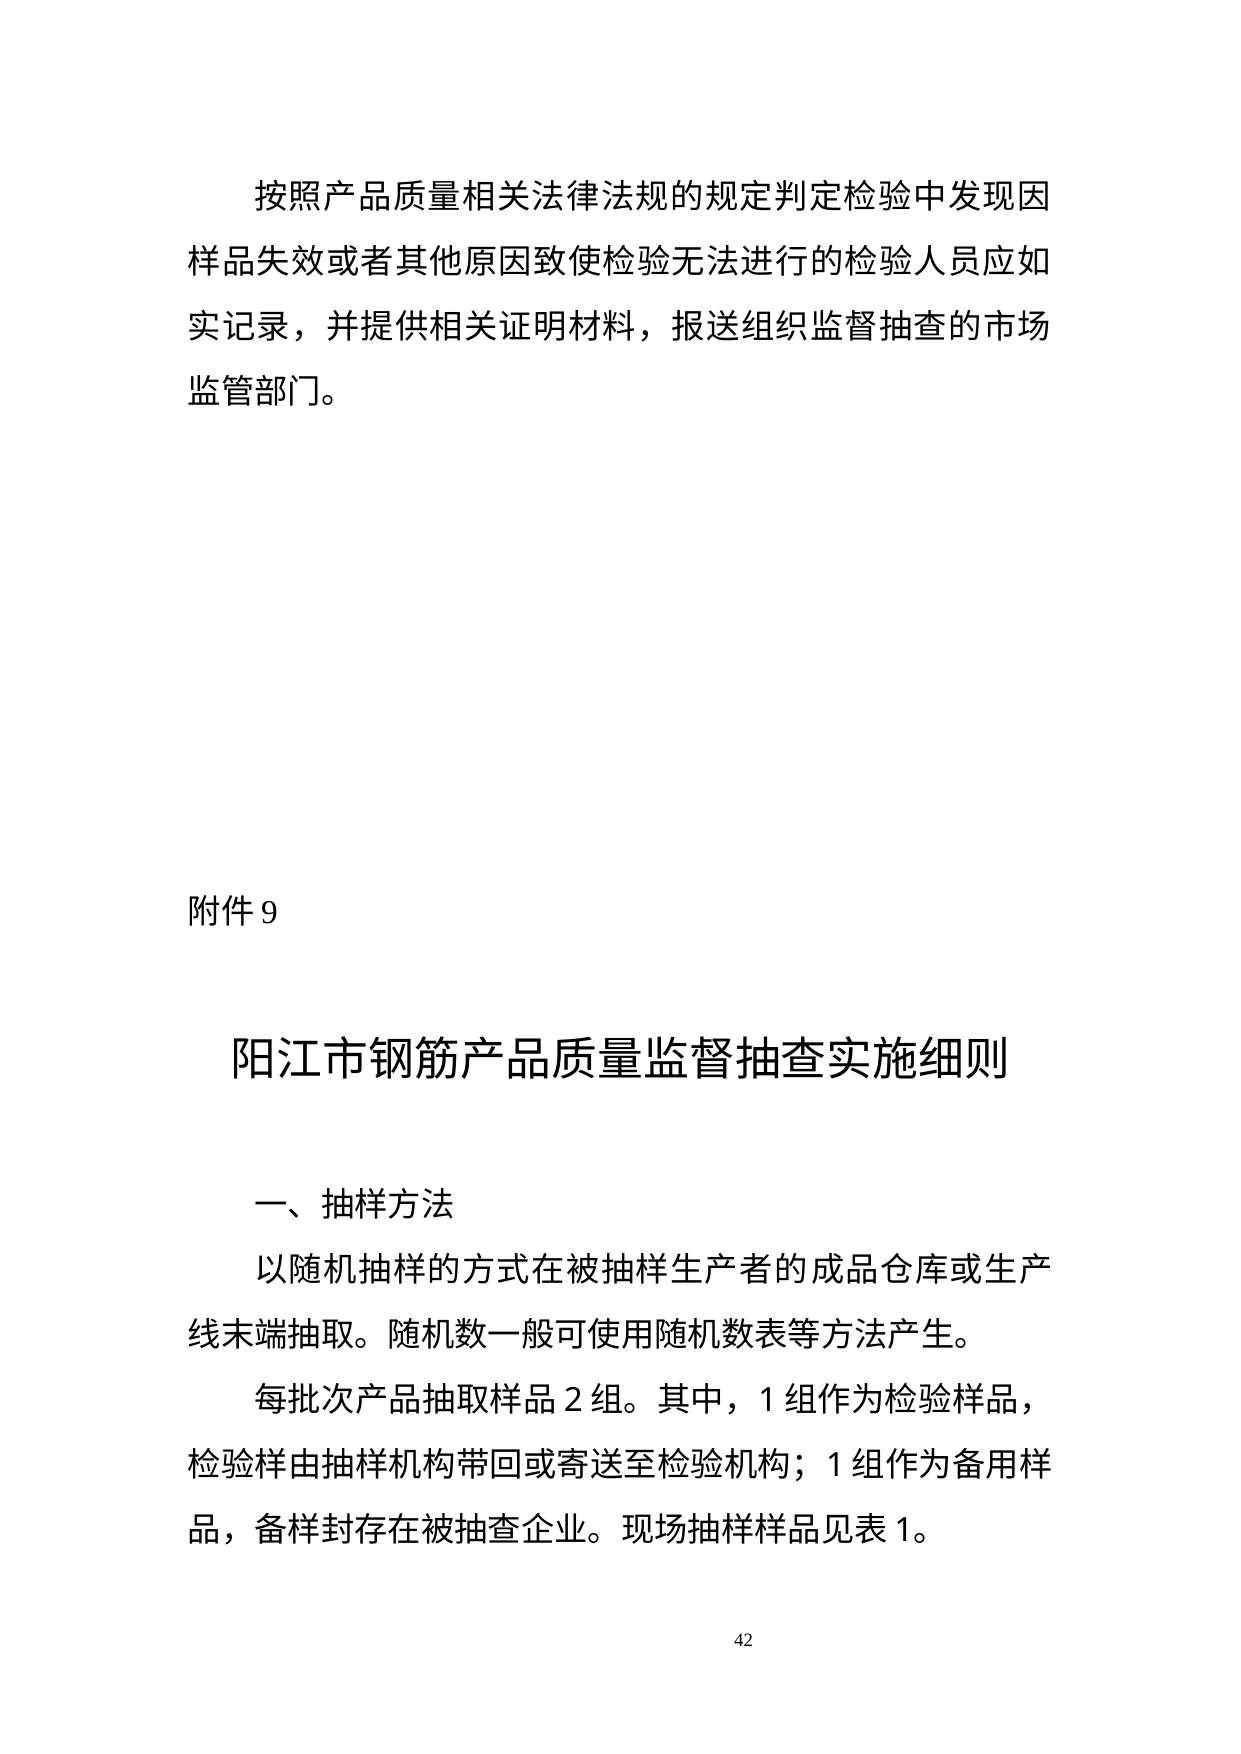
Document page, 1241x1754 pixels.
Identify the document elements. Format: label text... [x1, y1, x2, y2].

text 每批次产品抽取样品2组。其中，1组作为检验样品，检验样由抽样机构带回或寄送至检验机构；1组作为备用样品，备样封存在被抽查企业。现场抽样样品见表1。 [187, 1364, 1053, 1559]
text 附件9 [187, 877, 1053, 942]
text 阳江市钢筋产品质量监督抽查实施细则 [187, 1007, 1053, 1104]
text 按照产品质量相关法律法规的规定判定检验中发现因样品失效或者其他原因致使检验无法进行的检验人员应如实记录，并提供相关证明材料，报送组织监督抽查的市场监管部门。 [187, 162, 1053, 422]
text 一、抽样方法 [187, 1169, 1053, 1234]
text 以随机抽样的方式在被抽样生产者的成品仓库或生产线末端抽取。随机数一般可使用随机数表等方法产生。 [187, 1234, 1053, 1364]
